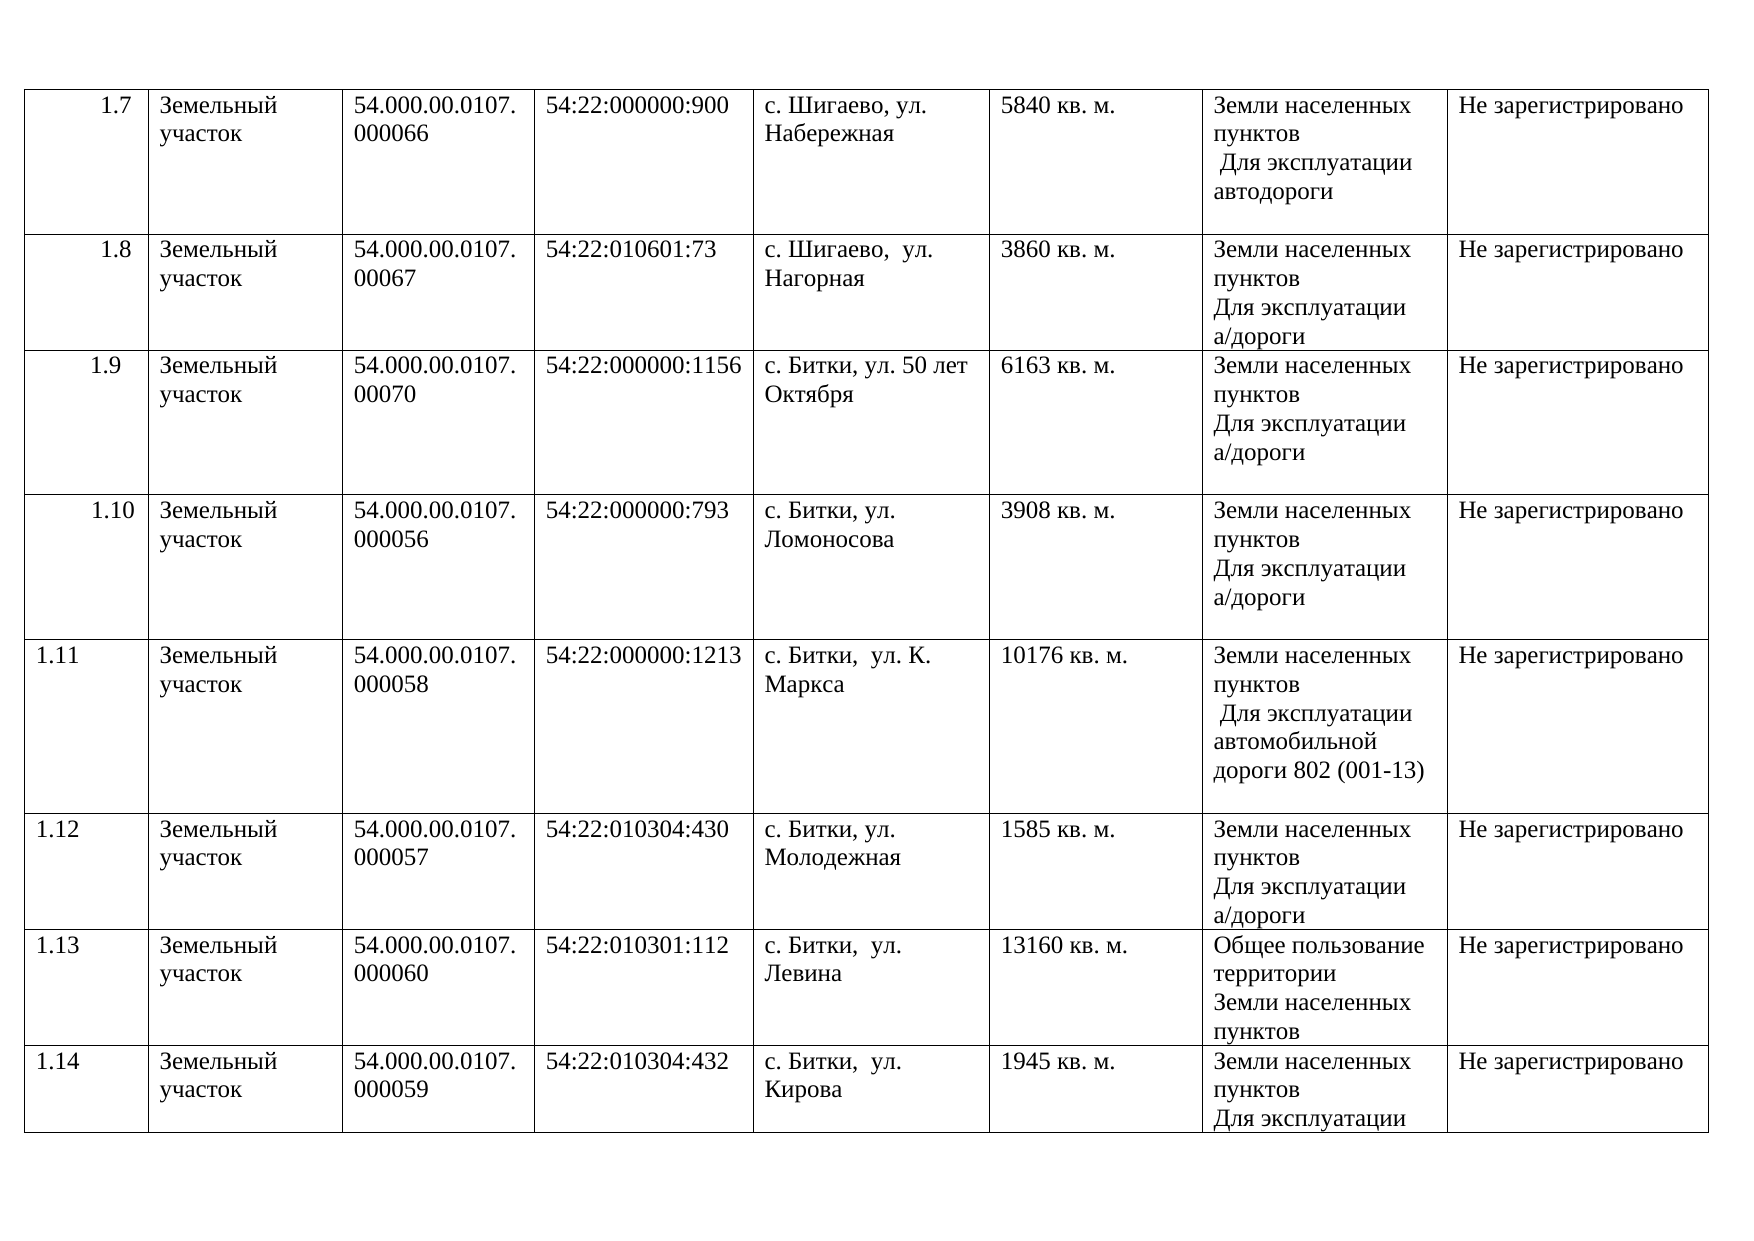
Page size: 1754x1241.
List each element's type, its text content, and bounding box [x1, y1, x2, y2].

table_cell Не зарегистрировано [1448, 495, 1708, 639]
table_cell Земельный участок [149, 814, 342, 929]
table_cell 13160 кв. м. [990, 930, 1202, 1045]
table_cell 54.000.00.0107.000057 [343, 814, 534, 929]
table_cell Не зарегистрировано [1448, 640, 1708, 813]
table_cell Земельный участок [149, 640, 342, 813]
table_cell 54:22:010601:73 [535, 235, 753, 349]
table_cell 3908 кв. м. [990, 495, 1202, 639]
table_cell с. Битки, ул. Ломоносова [754, 495, 989, 639]
table_cell Земельный участок [149, 351, 342, 494]
table_cell с. Шигаево, ул. Набережная [754, 90, 989, 233]
table_cell Земельный участок [149, 1046, 342, 1132]
table_cell Земли населенных пунктов Для эксплуатации автомобильной дороги 802 (001-13) [1203, 640, 1447, 813]
table_cell 54:22:000000:1156 [535, 351, 753, 494]
table_cell 1.7 [25, 90, 148, 233]
table_cell Не зарегистрировано [1448, 930, 1708, 1045]
table_cell 1945 кв. м. [990, 1046, 1202, 1132]
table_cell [1203, 1046, 1447, 1132]
table_cell Земельный участок [149, 90, 342, 233]
table_cell Не зарегистрировано [1448, 90, 1708, 233]
table_cell с. Битки, ул. Левина [754, 930, 989, 1045]
table_cell Общее пользование территории Земли населенных пунктов [1203, 930, 1447, 1045]
table_cell Земельный участок [149, 930, 342, 1045]
table_cell 1585 кв. м. [990, 814, 1202, 929]
table_cell 1.9 [25, 351, 148, 494]
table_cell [754, 1046, 989, 1132]
table_cell Земли населенных пунктов Для эксплуатации а/дороги [1203, 814, 1447, 929]
table_cell 54.000.00.0107.000066 [343, 90, 534, 233]
table_cell Не зарегистрировано [1448, 235, 1708, 349]
table_cell с. Битки, ул. 50 лет Октября [754, 351, 989, 494]
table_cell 54.000.00.0107.00067 [343, 235, 534, 349]
table_cell 1.13 [25, 930, 148, 1045]
table_cell 54.000.00.0107.000056 [343, 495, 534, 639]
table_cell Не зарегистрировано [1448, 351, 1708, 494]
table_cell 6163 кв. м. [990, 351, 1202, 494]
table_cell 54:22:000000:1213 [535, 640, 753, 813]
table_cell с. Шигаево, ул. Нагорная [754, 235, 989, 349]
table_cell 54:22:000000:900 [535, 90, 753, 233]
table_cell 10176 кв. м. [990, 640, 1202, 813]
table_cell Не зарегистрировано [1448, 814, 1708, 929]
table_cell Земли населенных пунктов Для эксплуатации а/дороги [1203, 235, 1447, 349]
table_cell 54:22:010301:112 [535, 930, 753, 1045]
table_cell 1.8 [25, 235, 148, 349]
table_cell с. Битки, ул. Молодежная [754, 814, 989, 929]
table_cell 54.000.00.0107.000058 [343, 640, 534, 813]
table_cell 54:22:010304:432 [535, 1046, 753, 1132]
table_cell 54:22:010304:430 [535, 814, 753, 929]
table_cell 3860 кв. м. [990, 235, 1202, 349]
table_cell 5840 кв. м. [990, 90, 1202, 233]
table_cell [1203, 90, 1447, 233]
table_cell 54.000.00.0107.00070 [343, 351, 534, 494]
table_cell Земельный участок [149, 235, 342, 349]
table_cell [343, 1046, 534, 1132]
table_cell 54:22:000000:793 [535, 495, 753, 639]
table_cell Земли населенных пунктов Для эксплуатации а/дороги [1203, 351, 1447, 494]
table_cell 1.12 [25, 814, 148, 929]
table_cell Земельный участок [149, 495, 342, 639]
table_cell Земли населенных пунктов Для эксплуатации а/дороги [1203, 495, 1447, 639]
table_cell с. Битки, ул. К. Маркса [754, 640, 989, 813]
table_cell 1.11 [25, 640, 148, 813]
table_cell 1.14 [25, 1046, 148, 1132]
table_cell 1.10 [25, 495, 148, 639]
table_cell Не зарегистрировано [1448, 1046, 1708, 1132]
table_cell 54.000.00.0107.000060 [343, 930, 534, 1045]
